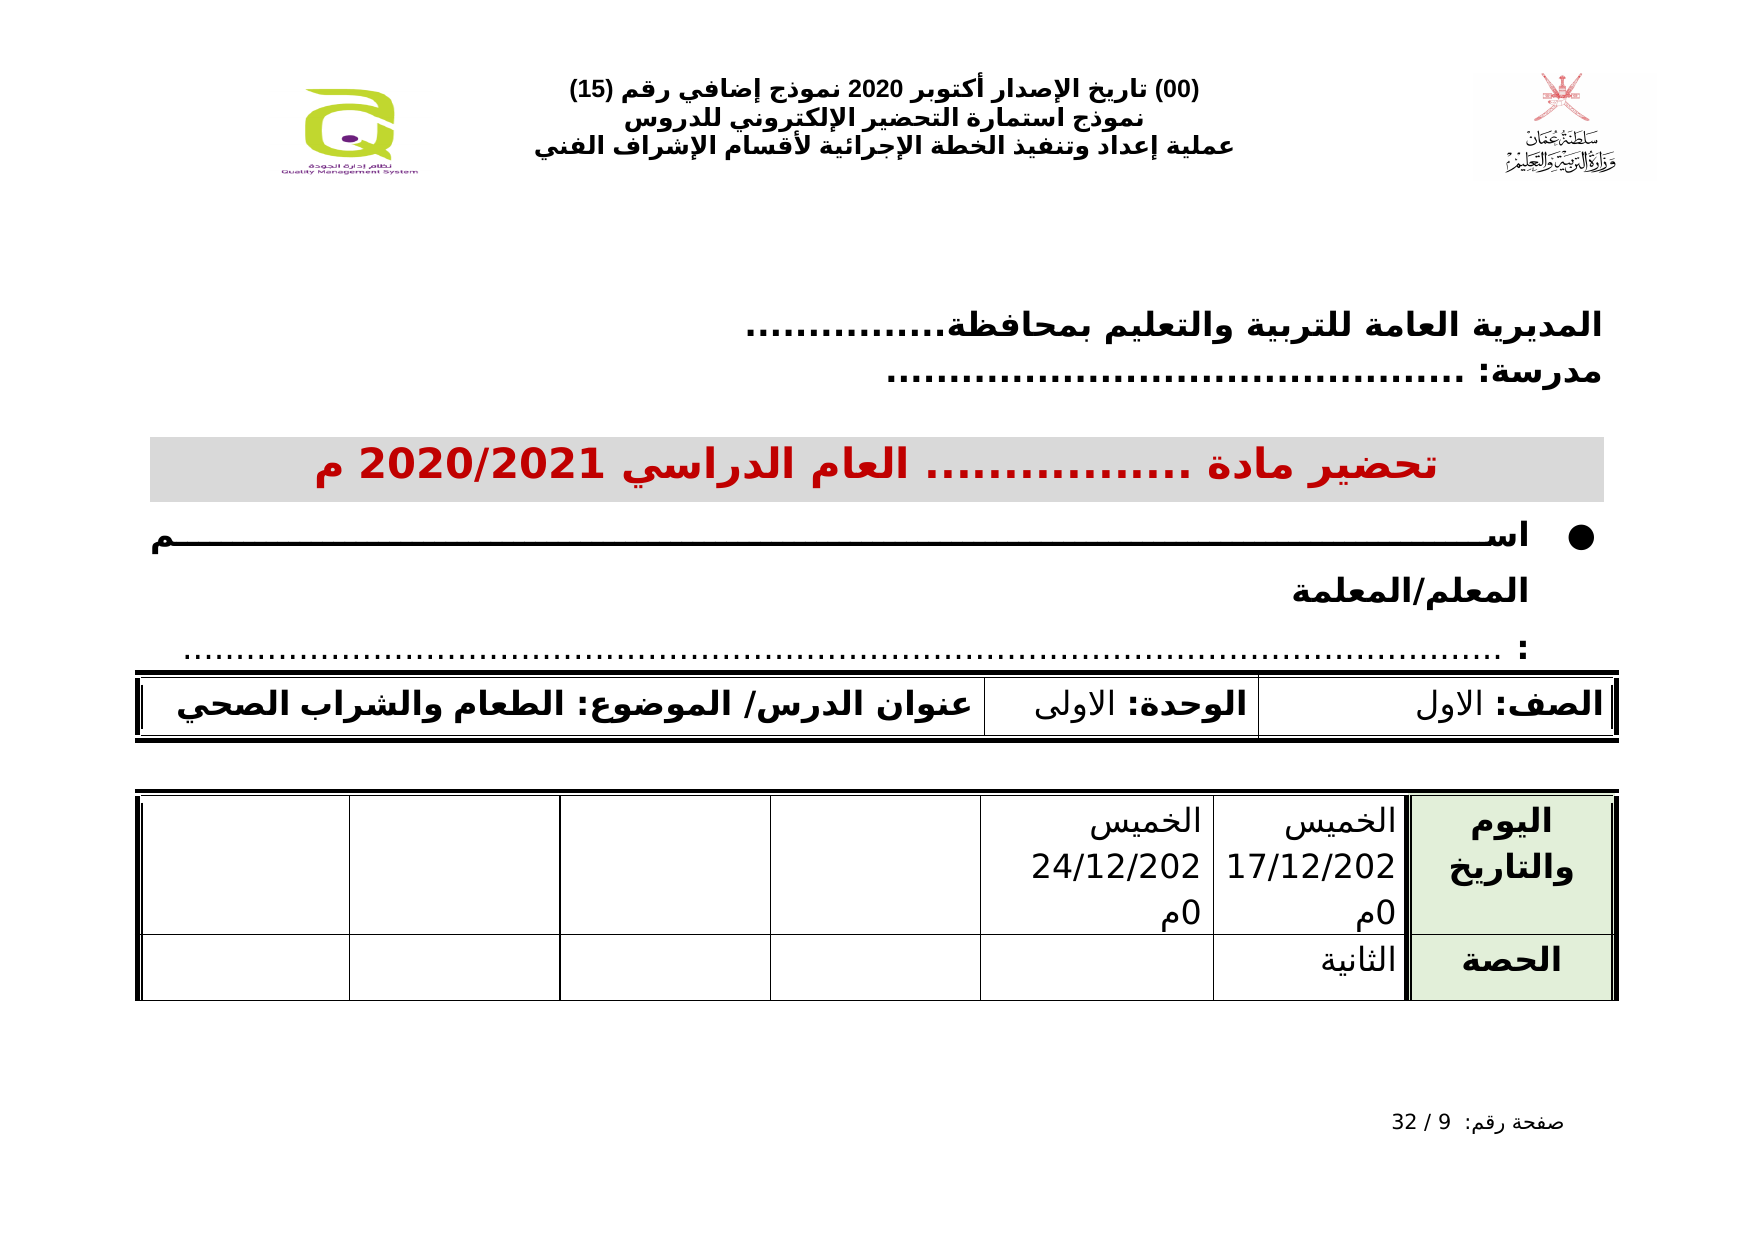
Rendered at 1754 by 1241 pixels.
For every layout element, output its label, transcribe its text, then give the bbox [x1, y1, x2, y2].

picture [269, 80, 434, 181]
text مدرسة: .............................................. [150, 345, 1604, 391]
table_cell [350, 935, 559, 1000]
table_cell [561, 935, 770, 1000]
list اسم المعلم/المعلمة: ............................................................................................................................. [150, 502, 1567, 670]
table_header الخميس 24/12/2020م [981, 796, 1213, 934]
text تحضير مادة ................. العام الدراسي 2020/2021 م [150, 437, 1604, 489]
table_header [561, 796, 770, 934]
table_cell [981, 935, 1213, 1000]
table_cell [771, 935, 980, 1000]
table_cell الثانية [1214, 935, 1404, 1000]
table_cell [143, 935, 349, 1000]
table_cell الحصة [1412, 935, 1611, 1000]
table_header اليوم والتاريخ [1408, 793, 1615, 934]
table_header [139, 793, 349, 934]
text المديرية العامة للتربية والتعليم بمحافظة................ [150, 299, 1604, 345]
table_header الصف: الاول [1259, 675, 1615, 735]
table_header عنوان الدرس/ الموضوع: الطعام والشراب الصحي [139, 675, 984, 735]
table_header [350, 796, 559, 934]
table_header الخميس 17/12/2020م [1214, 796, 1404, 934]
picture [1473, 73, 1657, 181]
table_header الوحدة: الاولى [985, 678, 1258, 735]
table_header [771, 796, 980, 934]
